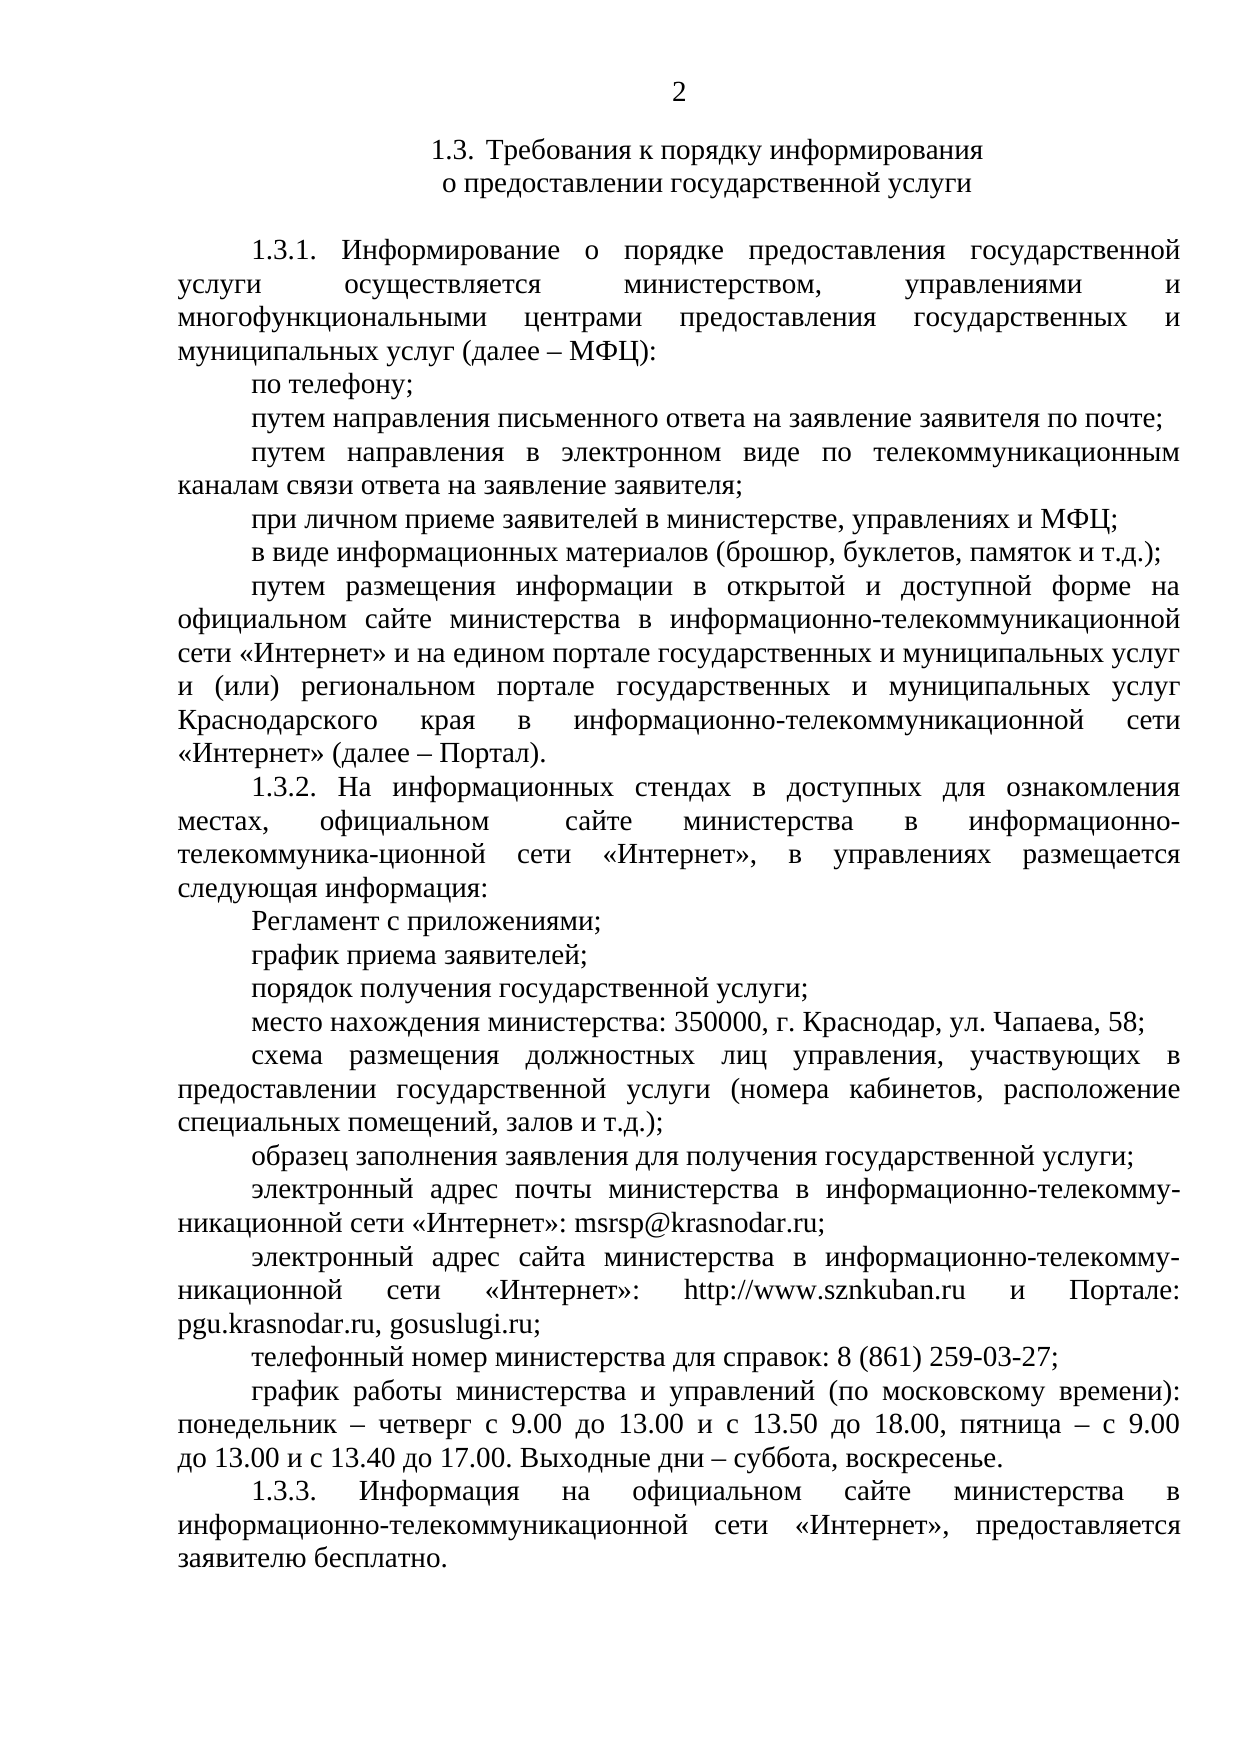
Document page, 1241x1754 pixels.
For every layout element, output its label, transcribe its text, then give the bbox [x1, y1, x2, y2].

text график приема заявителей; [177, 937, 1181, 970]
list Требования к порядку информирования [233, 132, 1181, 165]
text график работы министерства и управлений (по московскому времени): понедельник – четверг с 9.00 до 13.00 и с 13.50 до 18.00, пятница – с 9.00 до 13.00 и с 13.40 до 17.00. Выходные дни – суббота, воскресенье. [177, 1373, 1181, 1473]
text в виде информационных материалов (брошюр, буклетов, памяток и т.д.); [177, 534, 1181, 568]
text 1.3.3. Информация на официальном сайте министерства в информационно-телекоммуникационной сети «Интернет», предоставляется заявителю бесплатно. [177, 1473, 1181, 1574]
text телефонный номер министерства для справок: 8 (861) 259-03-27; [177, 1339, 1181, 1373]
text по телефону; [177, 367, 1181, 400]
text место нахождения министерства: 350000, г. Краснодар, ул. Чапаева, 58; [177, 1004, 1181, 1037]
text 1.3.1. Информирование о порядке предоставления государственной услуги осуществляется министерством, управлениями и многофункциональными центрами предоставления государственных и муниципальных услуг (далее – МФЦ): [177, 232, 1181, 367]
text путем направления в электронном виде по телекоммуникационным каналам связи ответа на заявление заявителя; [177, 434, 1181, 501]
text путем направления письменного ответа на заявление заявителя по почте; [177, 400, 1181, 434]
text Регламент с приложениями; [177, 903, 1181, 937]
text порядок получения государственной услуги; [177, 970, 1181, 1004]
text путем размещения информации в открытой и доступной форме на официальном сайте министерства в информационно-телекоммуникационной сети «Интернет» и на едином портале государственных и муниципальных услуг и (или) региональном портале государственных и муниципальных услуг Краснодарского края в информационно-телекоммуникационной сети «Интернет» (далее – Портал). [177, 568, 1181, 769]
text электронный адрес почты министерства в информационно-телекомму-никационной сети «Интернет»: msrsp@krasnodar.ru; [177, 1172, 1181, 1239]
text схема размещения должностных лиц управления, участвующих в предоставлении государственной услуги (номера кабинетов, расположение специальных помещений, залов и т.д.); [177, 1037, 1181, 1138]
text о предоставлении государственной услуги [233, 165, 1181, 199]
text электронный адрес сайта министерства в информационно-телекомму-никационной сети «Интернет»: http://www.sznkuban.ru и Портале: pgu.krasnodar.ru, gosuslugi.ru; [177, 1239, 1181, 1339]
text образец заполнения заявления для получения государственной услуги; [177, 1138, 1181, 1172]
text при личном приеме заявителей в министерстве, управлениях и МФЦ; [177, 501, 1181, 534]
text 1.3.2. На информационных стендах в доступных для ознакомления местах, официальном сайте министерства в информационно-телекоммуника-ционной сети «Интернет», в управлениях размещается следующая информация: [177, 769, 1181, 903]
